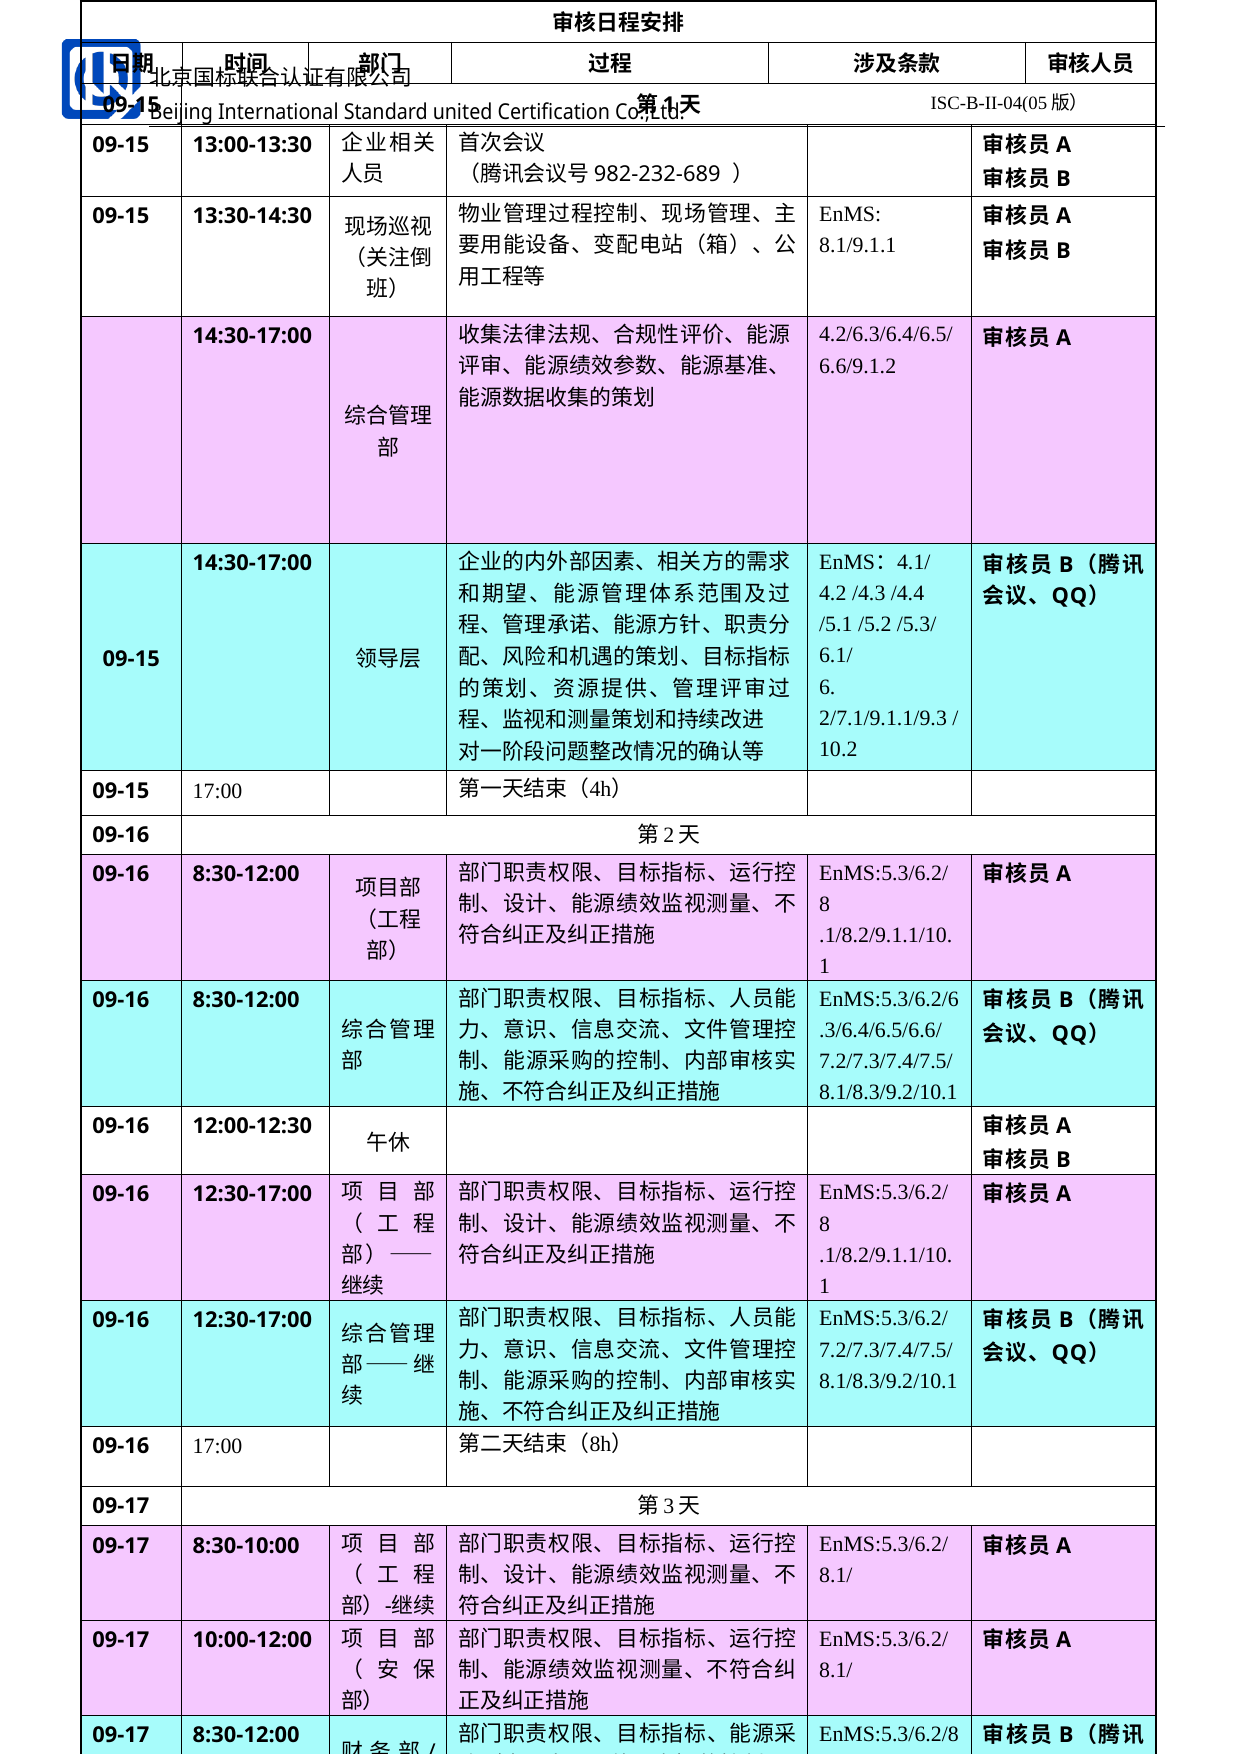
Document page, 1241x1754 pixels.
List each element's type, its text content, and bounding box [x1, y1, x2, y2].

table_cell [808, 125, 971, 196]
table_cell EnMS: 8.1/9.1.1 [808, 197, 971, 316]
table_cell [330, 771, 446, 815]
table_cell 审核员B（腾讯会议、QQ） [972, 1716, 1155, 1754]
table_cell 4.2/6.3/6.4/6.5/6.6/9.1.2 [808, 317, 971, 543]
table_cell 09-17 [82, 1716, 181, 1754]
table_cell 12:30-17:00 [182, 1175, 329, 1300]
table_cell 13:00-13:30 [182, 125, 329, 196]
table_cell [808, 771, 971, 815]
table_cell 项目部（安保部） [330, 1621, 446, 1715]
table_cell 第1天 [182, 84, 1155, 124]
table_cell 综合管理部 [330, 981, 446, 1106]
table_cell [330, 1427, 446, 1486]
table_cell 第3天 [182, 1487, 1155, 1525]
table_cell EnMS:5.3/6.2/ 8.1/8.2/9.1.1/10.1 [808, 1175, 971, 1300]
table_cell 审核员A 审核员B [972, 197, 1155, 316]
table_cell 部门职责权限、目标指标、运行控制、能源绩效监视测量、不符合纠正及纠正措施 [447, 1621, 807, 1715]
table_cell 部门职责权限、目标指标、人员能力、意识、信息交流、文件管理控制、能源采购的控制、内部审核实施、不符合纠正及纠正措施 [447, 981, 807, 1106]
table_cell 综合管理部 [330, 317, 446, 543]
table_cell 12:30-17:00 [182, 1301, 329, 1426]
table_cell 8:30-12:00 [182, 1716, 329, 1754]
table_cell 部门职责权限、目标指标、运行控制、设计、能源绩效监视测量、不符合纠正及纠正措施 [447, 855, 807, 980]
table_cell [82, 317, 181, 543]
table_cell 领导层 [330, 544, 446, 770]
table_cell 09-16 [82, 1175, 181, 1300]
table_header 审核日程安排 [82, 2, 1155, 42]
table_cell 8:30-10:00 [182, 1526, 329, 1620]
table_cell 午休 [330, 1107, 446, 1174]
table_cell 09-16 [82, 816, 181, 854]
table_cell EnMS：4.1/ 4.2 /4.3 /4.4 /5.1 /5.2 /5.3/ 6.1/ 6.2/7.1/9.1.1/9.3 /10.2 [808, 544, 971, 770]
table_cell 过程 [452, 43, 768, 83]
table_cell EnMS:5.3/6.2/8.3/ [808, 1716, 971, 1754]
table_cell 14:30-17:00 [182, 317, 329, 543]
table_cell 12:00-12:30 [182, 1107, 329, 1174]
table_cell 第一天结束（4h） [447, 771, 807, 815]
table_cell 审核员A 审核员B [972, 1107, 1155, 1174]
table_cell 综合管理部——继续 [330, 1301, 446, 1426]
table_cell [447, 1107, 807, 1174]
table_cell 财务部/财务室 [330, 1716, 446, 1754]
table_cell 审核员B（腾讯会议、QQ） [972, 1301, 1155, 1426]
table_cell 审核员A [972, 1175, 1155, 1300]
table_cell 09-17 [82, 1526, 181, 1620]
table_cell 时间 [183, 43, 308, 83]
table_cell 17:00 [182, 1427, 329, 1486]
table_cell 收集法律法规、合规性评价、能源评审、能源绩效参数、能源基准、能源数据收集的策划 [447, 317, 807, 543]
table_cell 8:30-12:00 [182, 855, 329, 980]
table_cell 13:30-14:30 [182, 197, 329, 316]
table_cell 日期 [82, 43, 182, 83]
table_cell [972, 771, 1155, 815]
table_cell 09-16 [82, 981, 181, 1106]
table_cell 现场巡视（关注倒班） [330, 197, 446, 316]
table_cell EnMS:5.3/6.2/6.3/6.4/6.5/6.6/ 7.2/7.3/7.4/7.5/8.1/8.3/9.2/10.1 [808, 981, 971, 1106]
table_cell 部门职责权限、目标指标、运行控制、设计、能源绩效监视测量、不符合纠正及纠正措施 [447, 1175, 807, 1300]
table_cell [808, 1107, 971, 1174]
table_cell 09-15 [82, 544, 181, 770]
table_cell 审核员B（腾讯会议、QQ） [972, 981, 1155, 1106]
table_cell EnMS:5.3/6.2/ 8.1/ [808, 1526, 971, 1620]
table_cell 09-16 [82, 1301, 181, 1426]
table_cell 首次会议 （腾讯会议号982-232-689 ） [447, 125, 807, 196]
table_cell 09-15 [82, 84, 181, 124]
table_cell 10:00-12:00 [182, 1621, 329, 1715]
table_cell 09-16 [82, 855, 181, 980]
table_cell EnMS:5.3/6.2/ 7.2/7.3/7.4/7.5/8.1/8.3/9.2/10.1 [808, 1301, 971, 1426]
table_cell [972, 1427, 1155, 1486]
table_cell 审核员A [972, 1621, 1155, 1715]
table_cell EnMS:5.3/6.2/ 8.1/8.2/9.1.1/10.1 [808, 855, 971, 980]
table_cell 17:00 [182, 771, 329, 815]
table_cell 09-15 [82, 125, 181, 196]
table_cell 09-17 [82, 1621, 181, 1715]
table_cell 项目部（工程部）-继续 [330, 1526, 446, 1620]
table_cell 审核员A [972, 1526, 1155, 1620]
table_cell EnMS:5.3/6.2/ 8.1/ [808, 1621, 971, 1715]
table_cell 09-16 [82, 1427, 181, 1486]
table_cell 物业管理过程控制、现场管理、主要用能设备、变配电站（箱）、公用工程等 [447, 197, 807, 316]
table_cell 审核人员 [1026, 43, 1155, 83]
table_cell 企业的内外部因素、相关方的需求和期望、能源管理体系范围及过程、管理承诺、能源方针、职责分配、风险和机遇的策划、目标指标的策划、资源提供、管理评审过程、监视和测量策划和持续改进 对一阶段问题整改情况的确认等 [447, 544, 807, 770]
table_cell 14:30-17:00 [182, 544, 329, 770]
table_cell 项目部（工程部） [330, 855, 446, 980]
picture [61, 39, 80, 119]
table_cell [808, 1427, 971, 1486]
table_cell 第二天结束（8h） [447, 1427, 807, 1486]
table_cell 审核员A [972, 317, 1155, 543]
table_cell 审核员B（腾讯会议、QQ） [972, 544, 1155, 770]
table_cell 8:30-12:00 [182, 981, 329, 1106]
table_cell 项目部（工程部）——继续 [330, 1175, 446, 1300]
table_cell 第2天 [182, 816, 1155, 854]
table_cell 09-15 [82, 771, 181, 815]
table_cell 企业相关人员 [330, 125, 446, 196]
table_cell 部门职责权限、目标指标、能源采购（水、电、用能设备）的控制、 [447, 1716, 807, 1754]
table_cell 审核员A [972, 855, 1155, 980]
table_cell 涉及条款 [769, 43, 1025, 83]
table_cell 部门职责权限、目标指标、人员能力、意识、信息交流、文件管理控制、能源采购的控制、内部审核实施、不符合纠正及纠正措施 [447, 1301, 807, 1426]
table_cell 09-17 [82, 1487, 181, 1525]
table_cell 09-16 [82, 1107, 181, 1174]
table_cell 部门 [309, 43, 451, 83]
table_cell 09-15 [82, 197, 181, 316]
table_cell 部门职责权限、目标指标、运行控制、设计、能源绩效监视测量、不符合纠正及纠正措施 [447, 1526, 807, 1620]
table_cell 审核员A 审核员B [972, 125, 1155, 196]
